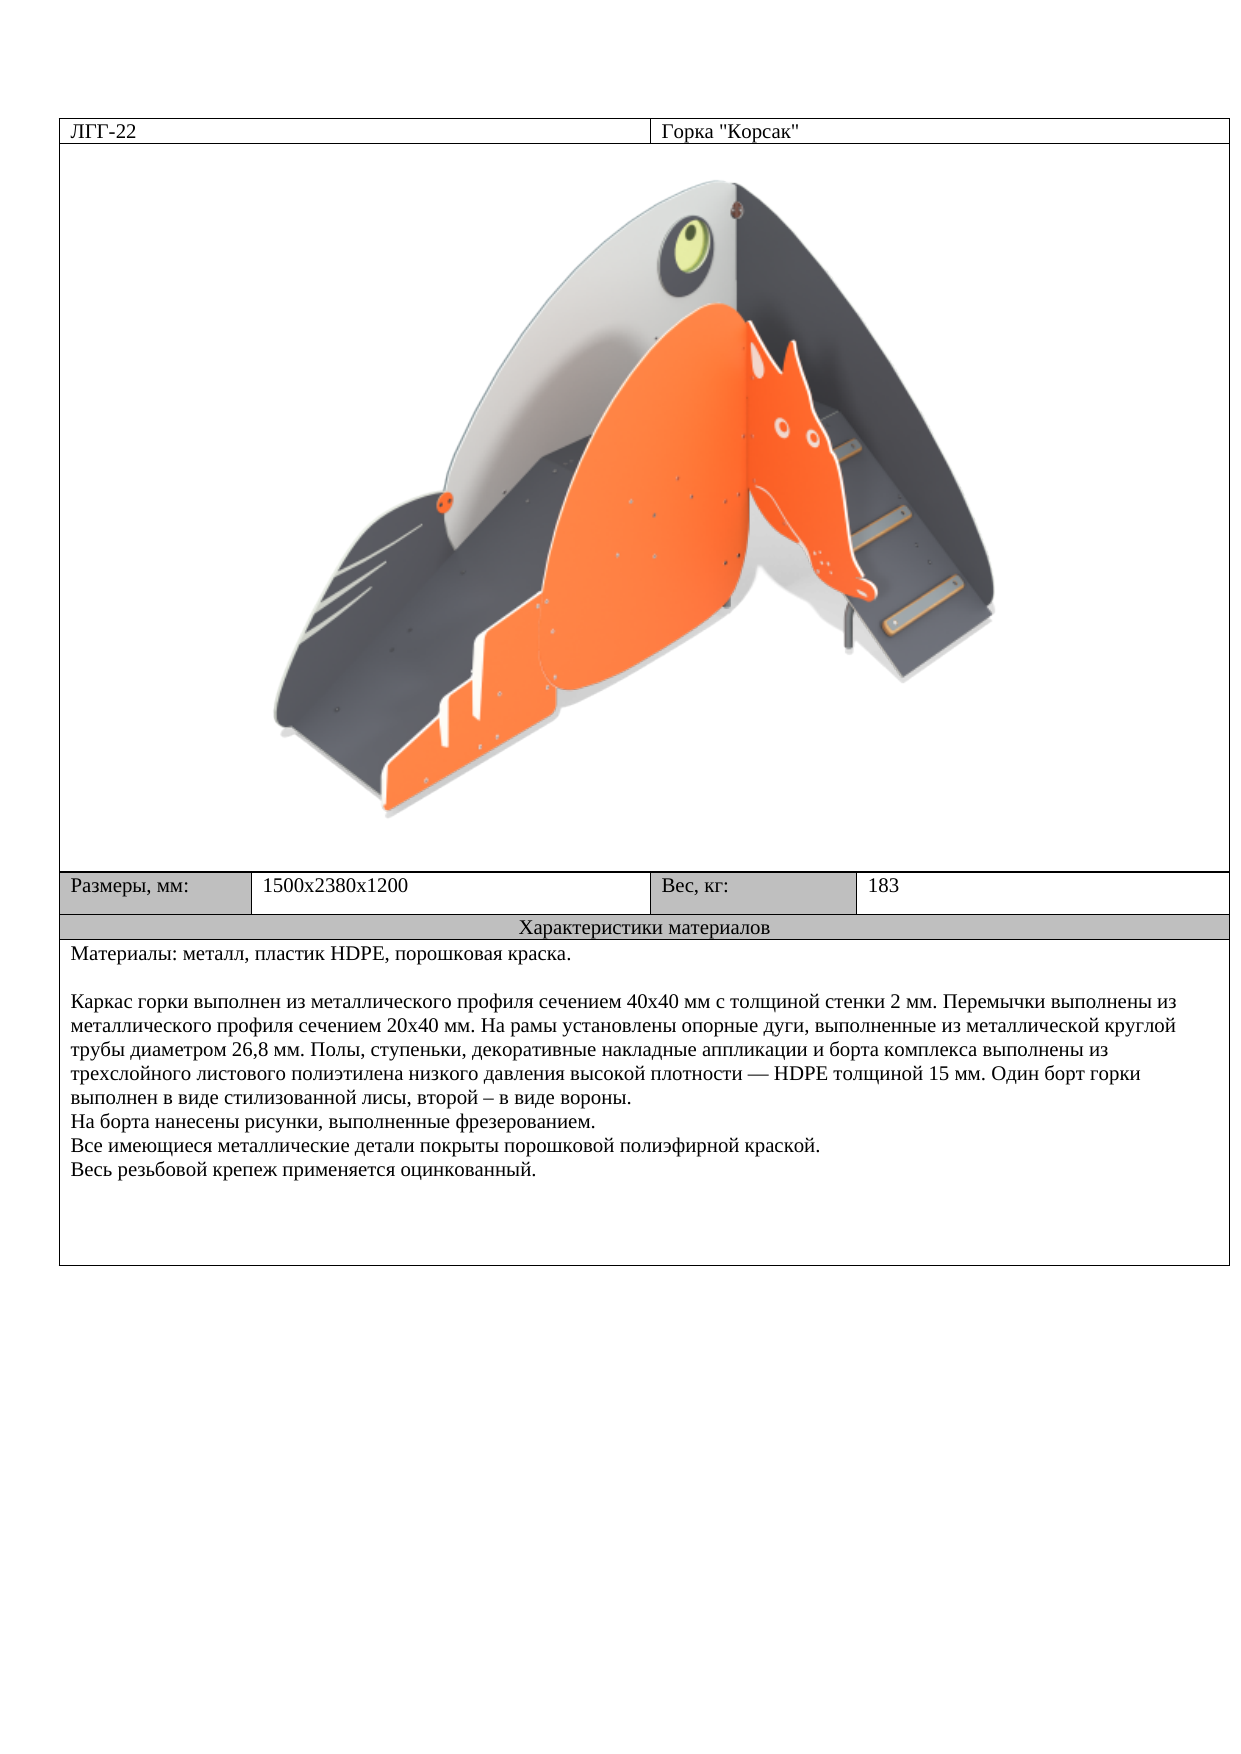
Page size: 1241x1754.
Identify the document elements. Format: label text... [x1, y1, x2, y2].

table_cell 1500x2380x1200 [252, 873, 650, 914]
table_header ЛГГ-22 [60, 119, 650, 143]
table_cell Вес, кг: [651, 873, 856, 914]
table_header Горка "Корсак" [651, 119, 1229, 143]
table_cell [60, 144, 1229, 871]
table_cell 183 [857, 873, 1229, 914]
picture [116, 144, 1172, 848]
table_cell Материалы: металл, пластик HDPE, порошковая краска. Каркас горки выполнен из металлического профиля сечением 40х40 мм с толщиной стенки 2 мм. Перемычки выполнены из металлического профиля сечением 20х40 мм. На рамы установлены опорные дуги, выполненные из металлической круглой трубы диаметром 26,8 мм. Полы, ступеньки, декоративные накладные аппликации и борта комплекса выполнены из трехслойного листового полиэтилена низкого давления высокой плотности — HDPE толщиной 15 мм. Один борт горки выполнен в виде стилизованной лисы, второй – в виде вороны. На борта нанесены рисунки, выполненные фрезерованием. Все имеющиеся металлические детали покрыты порошковой полиэфирной краской. Весь резьбовой крепеж применяется оцинкованный. [60, 940, 1229, 1264]
table_cell Размеры, мм: [60, 873, 251, 914]
table_cell Характеристики материалов [60, 915, 1229, 939]
